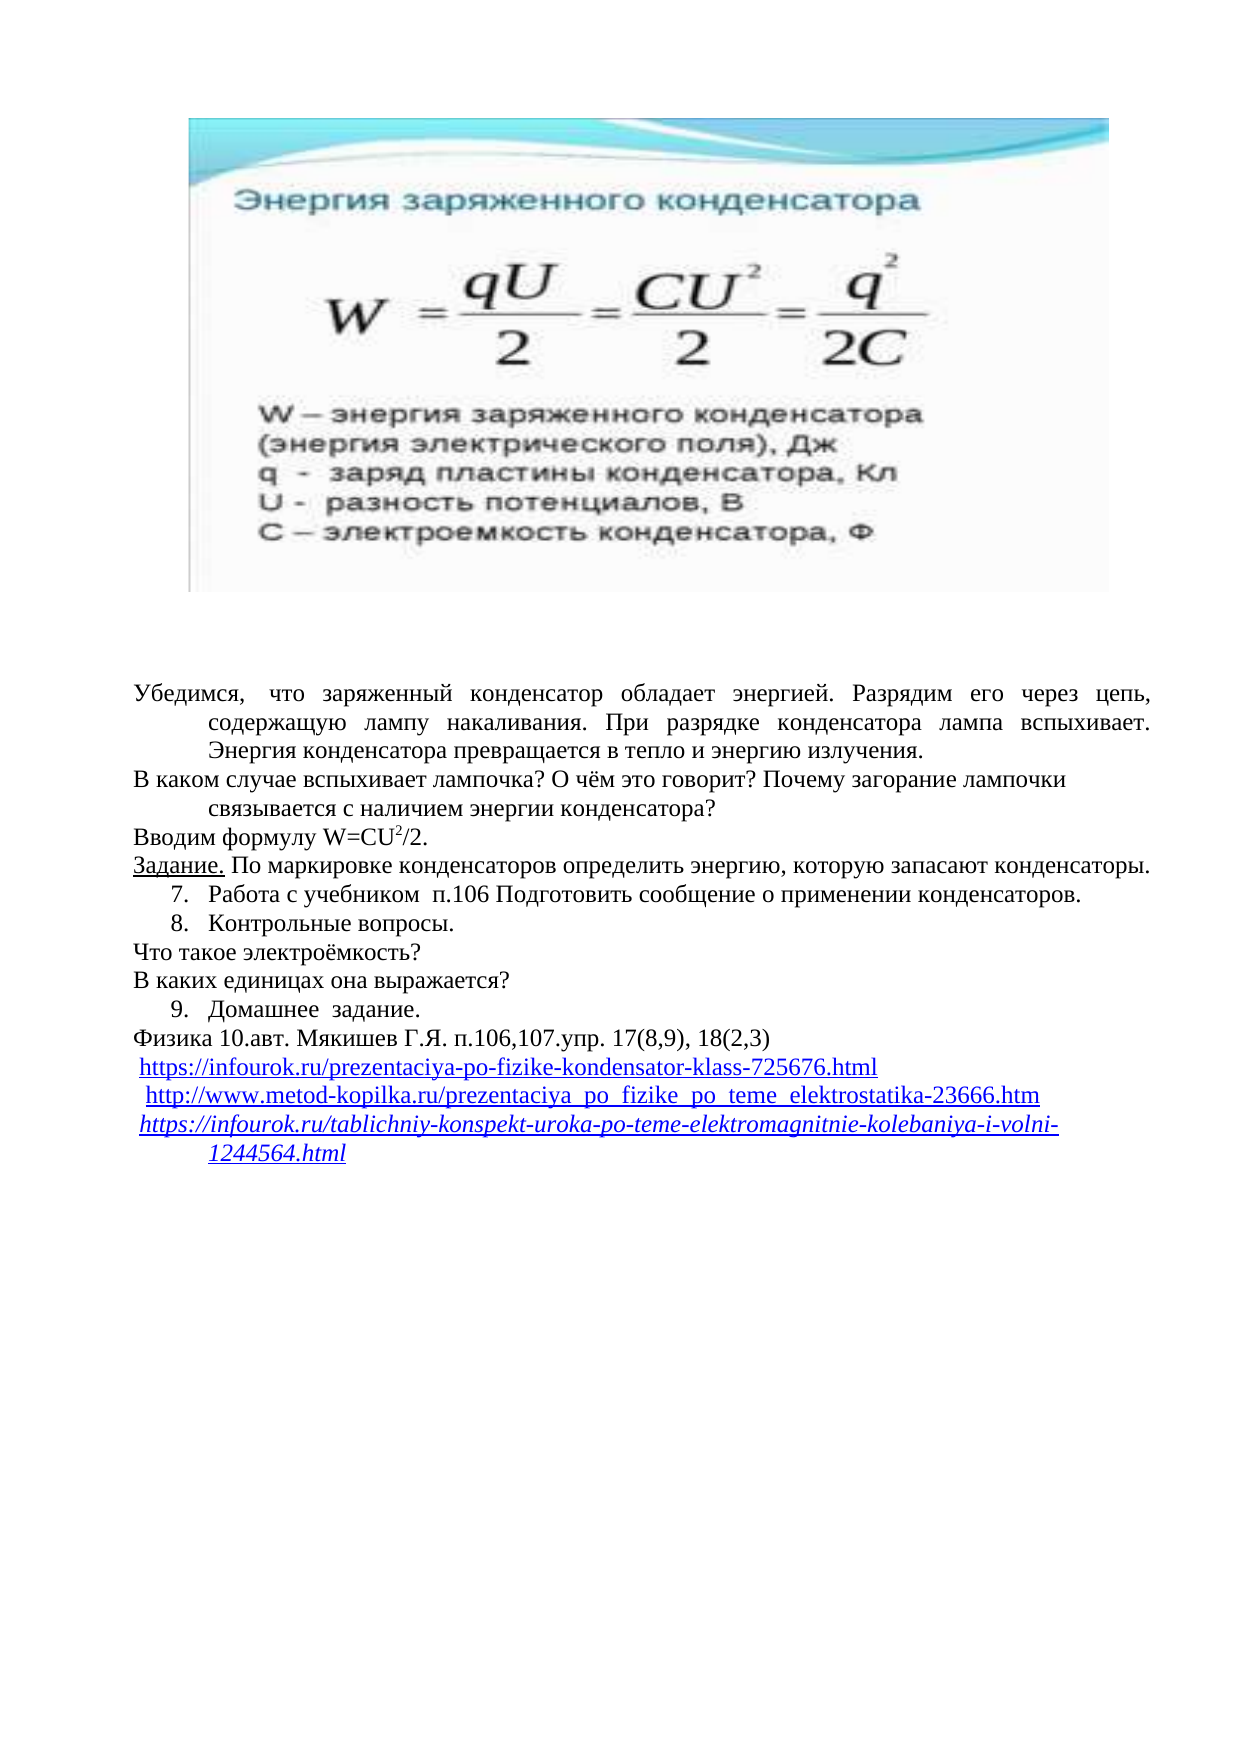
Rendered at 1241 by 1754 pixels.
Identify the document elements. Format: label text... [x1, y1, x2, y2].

list Работа с учебником п.106 Подготовить сообщение о применении конденсаторов. [170, 879, 1152, 908]
text Физика 10.авт. Мякишев Г.Я. п.106,107.упр. 17(8,9), 18(2,3) [133, 1023, 1152, 1052]
text https://infourok.ru/tablichniy-konspekt-uroka-po-teme-elektromagnitnie-kolebaniya-i-volni-1244564.html [133, 1109, 1152, 1167]
text Что такое электроёмкость? [133, 937, 1152, 965]
text В каком случае вспыхивает лампочка? О чём это говорит? Почему загорание лампочки связывается с наличием энергии конденсатора? [133, 764, 1152, 822]
list Контрольные вопросы. [170, 908, 1152, 937]
text http://www.metod-kopilka.ru/prezentaciya_po_fizike_po_teme_elektrostatika-23666.htm [133, 1080, 1152, 1109]
text Задание. По маркировке конденсаторов определить энергию, которую запасают конденсаторы. [133, 850, 1152, 879]
text https://infourok.ru/prezentaciya-po-fizike-kondensator-klass-725676.html [133, 1052, 1152, 1080]
picture [188, 118, 1109, 592]
list Домашнее задание. [170, 994, 1152, 1023]
text Вводим формулу W=CU2/2. [133, 822, 1152, 850]
text В каких единицах она выражается? [133, 965, 1152, 994]
text Убедимся, что заряженный конденсатор обладает энергией. Разрядим его через цепь, содержащую лампу накаливания. При разрядке конденсатора лампа вспыхивает. Энергия конденсатора превращается в тепло и энергию излучения. [133, 678, 1152, 764]
